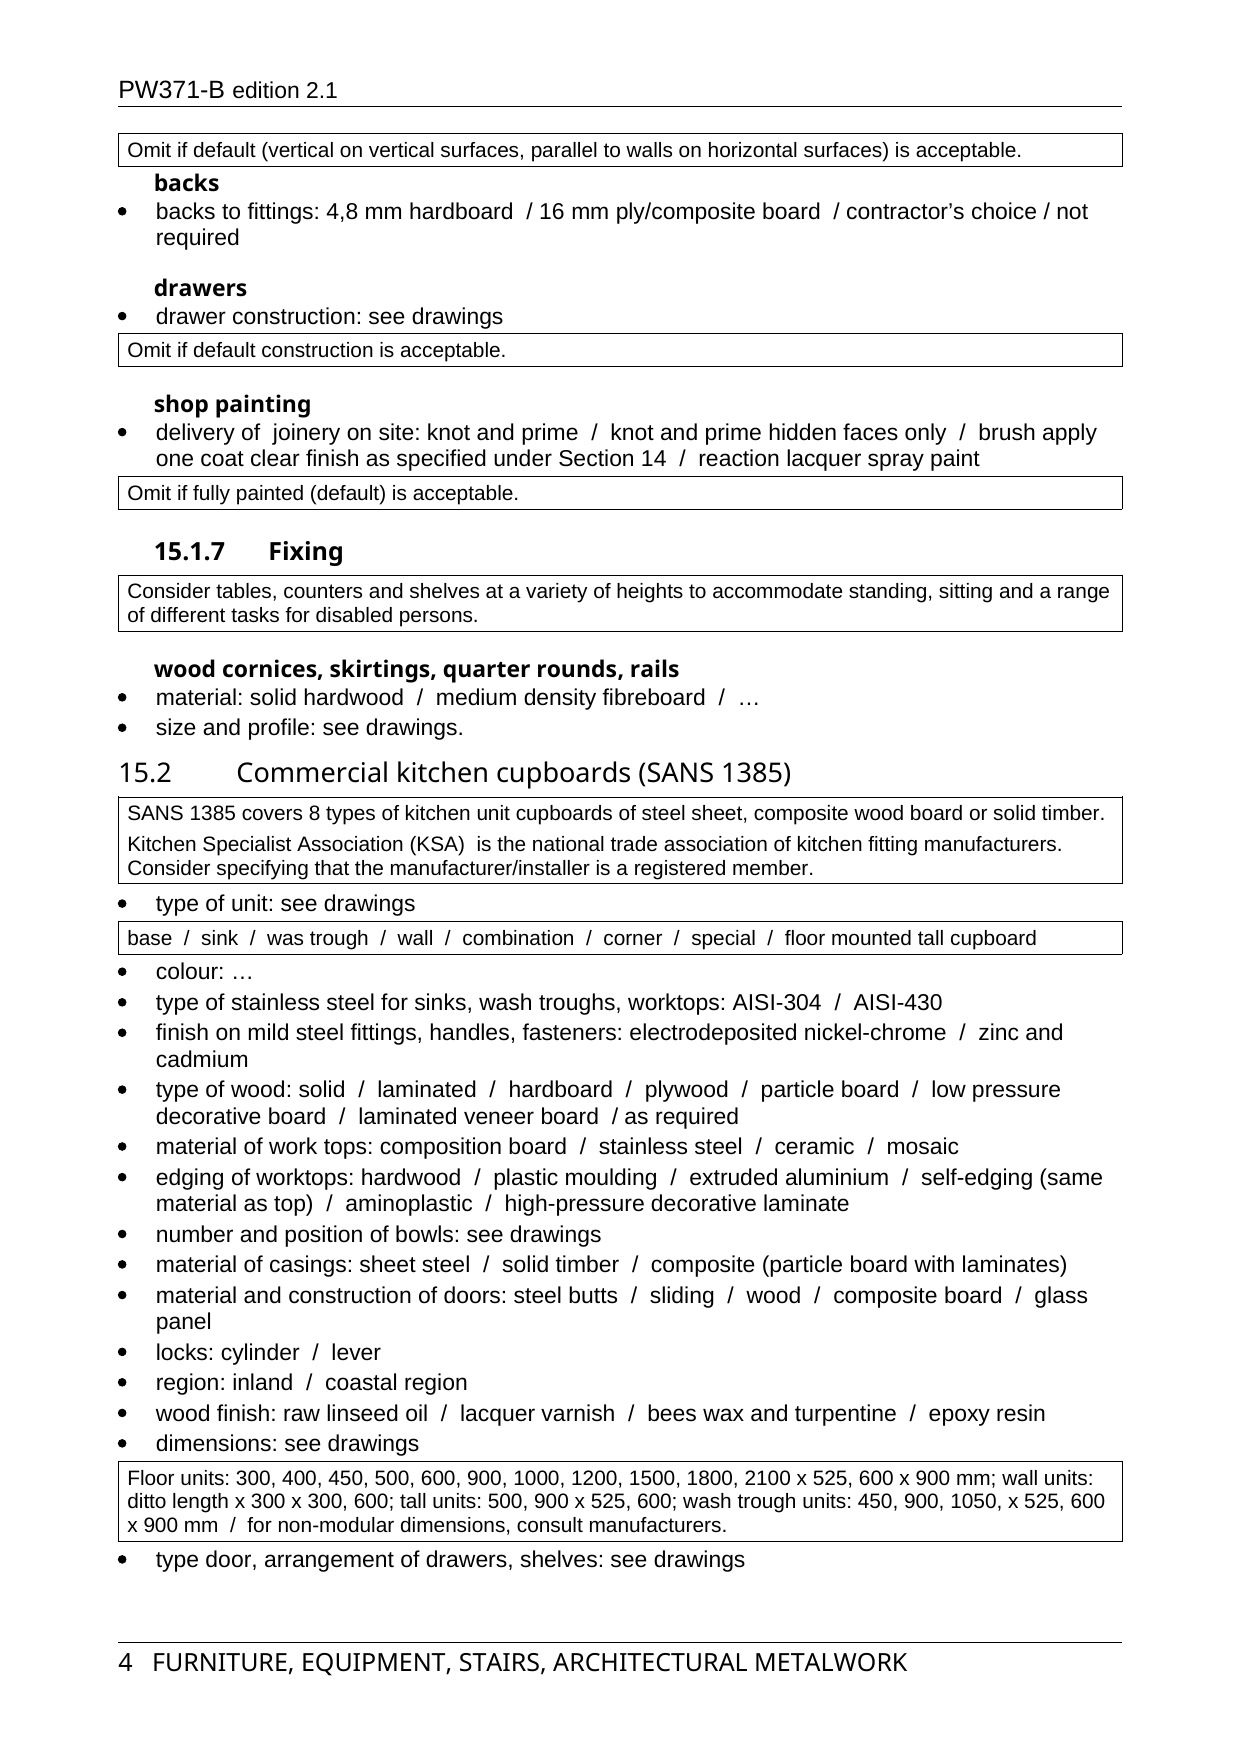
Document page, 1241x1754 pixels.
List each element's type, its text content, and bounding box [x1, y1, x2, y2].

subtitle wood cornices, skirtings, quarter rounds, rails [153, 632, 1122, 684]
text material and construction of doors: steel butts / sliding / wood / composite board / glass panel [118, 1282, 1122, 1334]
text dimensions: see drawings [118, 1430, 1122, 1456]
text drawer construction: see drawings [118, 303, 1122, 329]
text Omit if fully painted (default) is acceptable. [119, 478, 1122, 506]
text size and profile: see drawings. [118, 714, 1122, 741]
text Omit if default (vertical on vertical surfaces, parallel to walls on horizontal surfaces) is acceptable. [119, 136, 1122, 164]
subtitle 15.1.7 Fixing [153, 510, 1122, 568]
text type door, arrangement of drawers, shelves: see drawings [118, 1542, 1122, 1572]
text type of unit: see drawings [118, 884, 1122, 917]
subtitle 15.2 Commercial kitchen cupboards (SANS 1385) [118, 753, 1122, 790]
text colour: … [118, 955, 1122, 985]
text Consider tables, counters and shelves at a variety of heights to accommodate standing, sitting and a range of different tasks for disabled persons. [119, 577, 1122, 629]
text base / sink / was trough / wall / combination / corner / special / floor mounted tall cupboard [119, 923, 1122, 952]
text Omit if default construction is acceptable. [119, 336, 1122, 364]
text wood finish: raw linseed oil / lacquer varnish / bees wax and turpentine / epoxy resin [118, 1399, 1122, 1426]
text material of casings: sheet steel / solid timber / composite (particle board with laminates) [118, 1251, 1122, 1277]
subtitle drawers [153, 271, 1122, 303]
text edging of worktops: hardwood / plastic moulding / extruded aluminium / self-edging (same material as top) / aminoplastic / high-pressure decorative laminate [118, 1164, 1122, 1216]
text type of wood: solid / laminated / hardboard / plywood / particle board / low pressure decorative board / laminated veneer board / as required [118, 1076, 1122, 1129]
text backs to fittings: 4,8 mm hardboard / 16 mm ply/composite board / contractor’s choice / not required [118, 198, 1122, 251]
text number and position of bowls: see drawings [118, 1221, 1122, 1247]
text Kitchen Specialist Association (KSA) is the national trade association of kitchen fitting manufacturers. Consider specifying that the manufacturer/installer is a registered member. [119, 829, 1122, 881]
text type of stainless steel for sinks, wash troughs, worktops: AISI-304 / AISI-430 [118, 989, 1122, 1015]
subtitle backs [153, 167, 1122, 198]
text delivery of joinery on site: knot and prime / knot and prime hidden faces only / brush apply one coat clear finish as specified under Section 14 / reaction lacquer spray paint [118, 419, 1122, 471]
text region: inland / coastal region [118, 1369, 1122, 1395]
text finish on mild steel fittings, handles, fasteners: electrodeposited nickel-chrome / zinc and cadmium [118, 1019, 1122, 1072]
text SANS 1385 covers 8 types of kitchen unit cupboards of steel sheet, composite wood board or solid timber. [119, 799, 1122, 825]
text Floor units: 300, 400, 450, 500, 600, 900, 1000, 1200, 1500, 1800, 2100 x 525, 600 x 900 mm; wall units: ditto length x 300 x 300, 600; tall units: 500, 900 x 525, 600; wash trough units: 450, 900, 1050, x 525, 600 x 900 mm / for non-modular dimensions, consult manufacturers. [119, 1463, 1122, 1539]
text material: solid hardwood / medium density fibreboard / … [118, 684, 1122, 710]
subtitle shop painting [153, 367, 1122, 419]
text material of work tops: composition board / stainless steel / ceramic / mosaic [118, 1133, 1122, 1159]
text locks: cylinder / lever [118, 1338, 1122, 1365]
